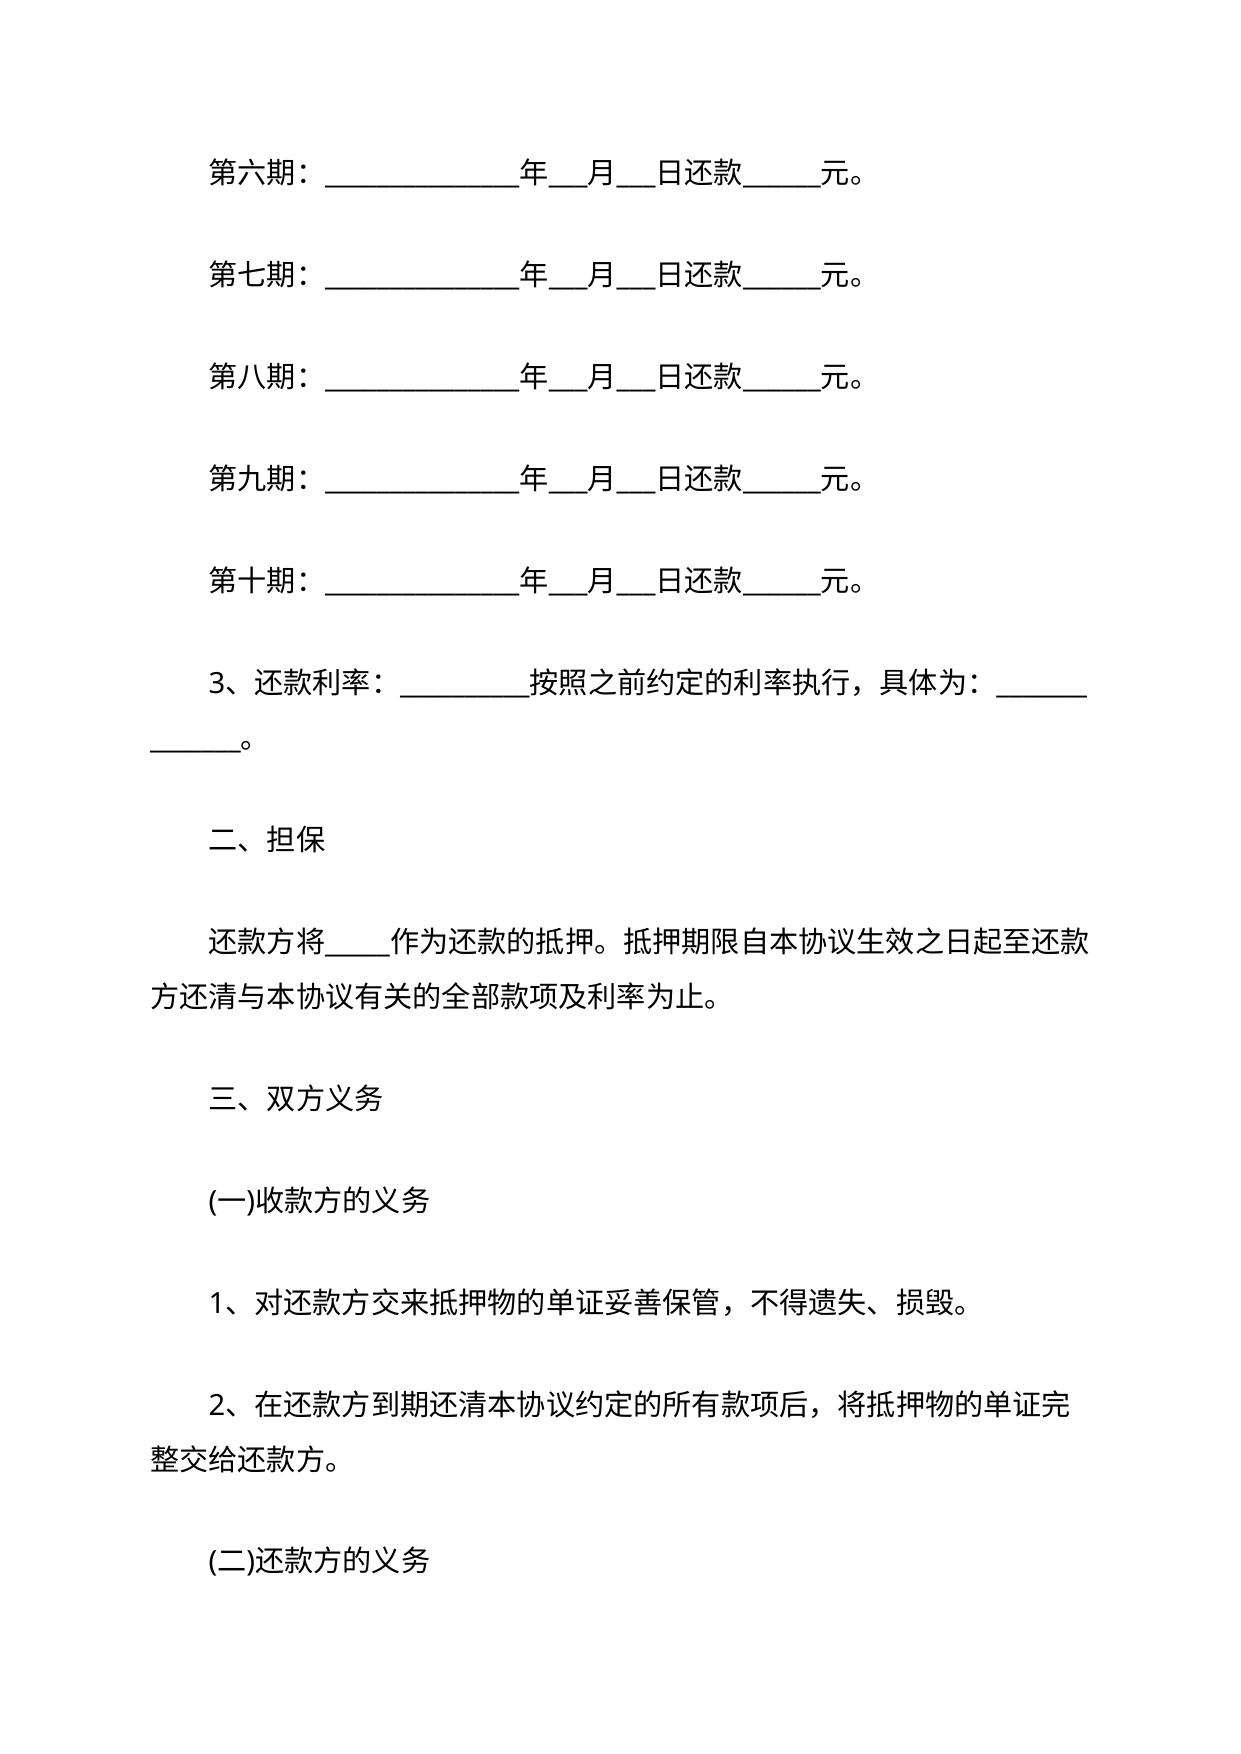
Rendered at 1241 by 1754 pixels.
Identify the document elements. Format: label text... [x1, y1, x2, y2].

text 还款方将_____作为还款的抵押。抵押期限自本协议生效之日起至还款方还清与本协议有关的全部款项及利率为止。 [150, 919, 1090, 1016]
text 第十期：_______________年___月___日还款______元。 [150, 558, 1090, 600]
text 第七期：_______________年___月___日还款______元。 [150, 252, 1090, 294]
text (一)收款方的义务 [150, 1177, 1090, 1219]
text 3、还款利率：__________按照之前约定的利率执行，具体为：______________。 [150, 660, 1090, 757]
text 2、在还款方到期还清本协议约定的所有款项后，将抵押物的单证完整交给还款方。 [150, 1381, 1090, 1478]
text (二)还款方的义务 [150, 1538, 1090, 1580]
text 第九期：_______________年___月___日还款______元。 [150, 456, 1090, 498]
text 第八期：_______________年___月___日还款______元。 [150, 354, 1090, 396]
text 1、对还款方交来抵押物的单证妥善保管，不得遗失、损毁。 [150, 1279, 1090, 1322]
text 第六期：_______________年___月___日还款______元。 [150, 150, 1090, 192]
text 三、双方义务 [150, 1075, 1090, 1118]
text 二、担保 [150, 817, 1090, 859]
